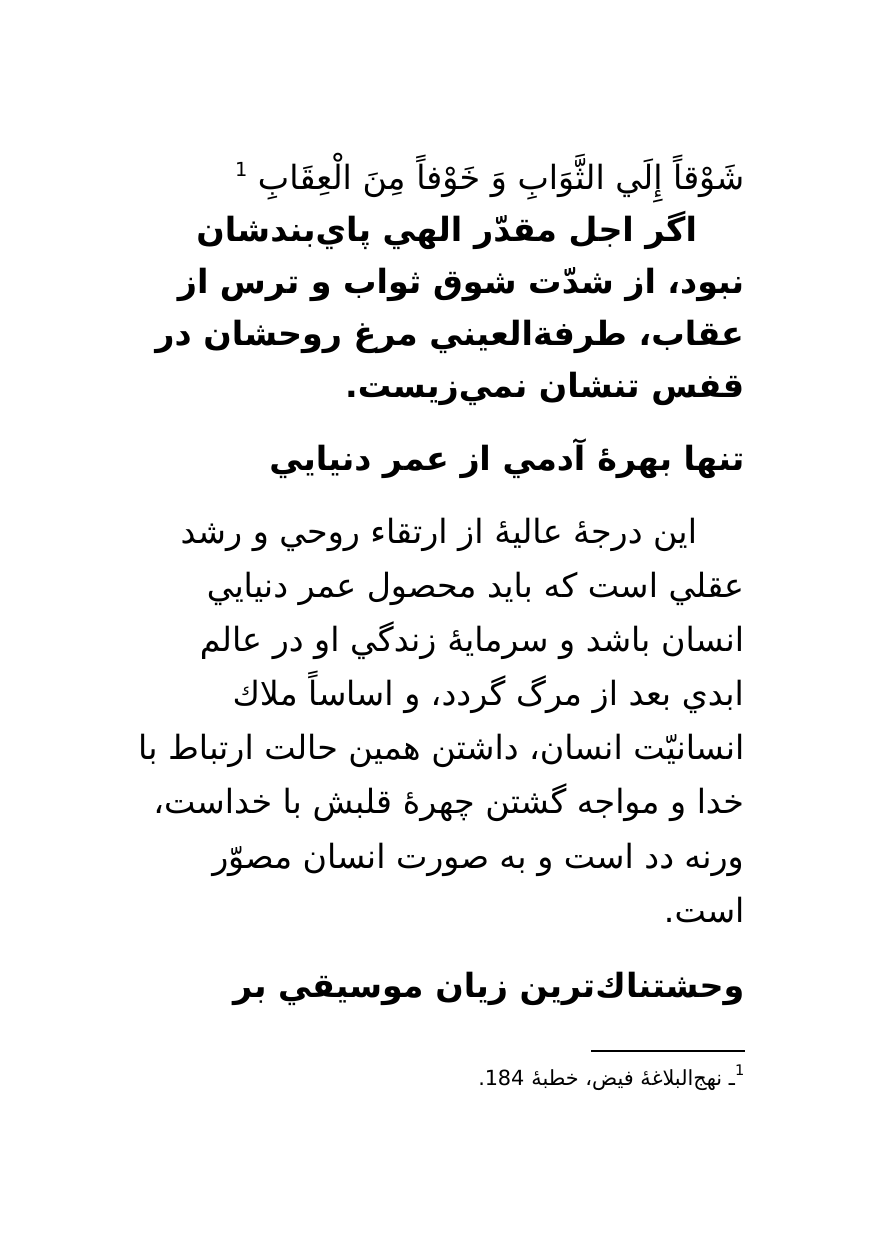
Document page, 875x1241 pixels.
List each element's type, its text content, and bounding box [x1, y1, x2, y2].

text اگر اجل مقدّر الهي پاي‌بندشان نبود، از شدّت شوق ثواب و ترس از عقاب، طرفةالعيني مرغ روحشان در قفس تنشان نمي‌زيست. [130, 200, 744, 408]
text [130, 954, 744, 1008]
text اين درجۀ عاليۀ از ارتقاء روحي و رشد عقلي است كه بايد محصول عمر دنيايي انسان باشد و سرمايۀ زندگي او در عالم ابدي بعد از مرگ گردد، و اساساً ملاك انسانيّت انسان، داشتن همين حالت ارتباط با خدا و مواجه گشتن چهرۀ قلبش با خداست، ورنه دد است و به صورت انسان مصوّر است. [130, 500, 744, 933]
text تنها بهرۀ آدمي از عمر دنيايي [130, 429, 744, 481]
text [130, 148, 744, 200]
